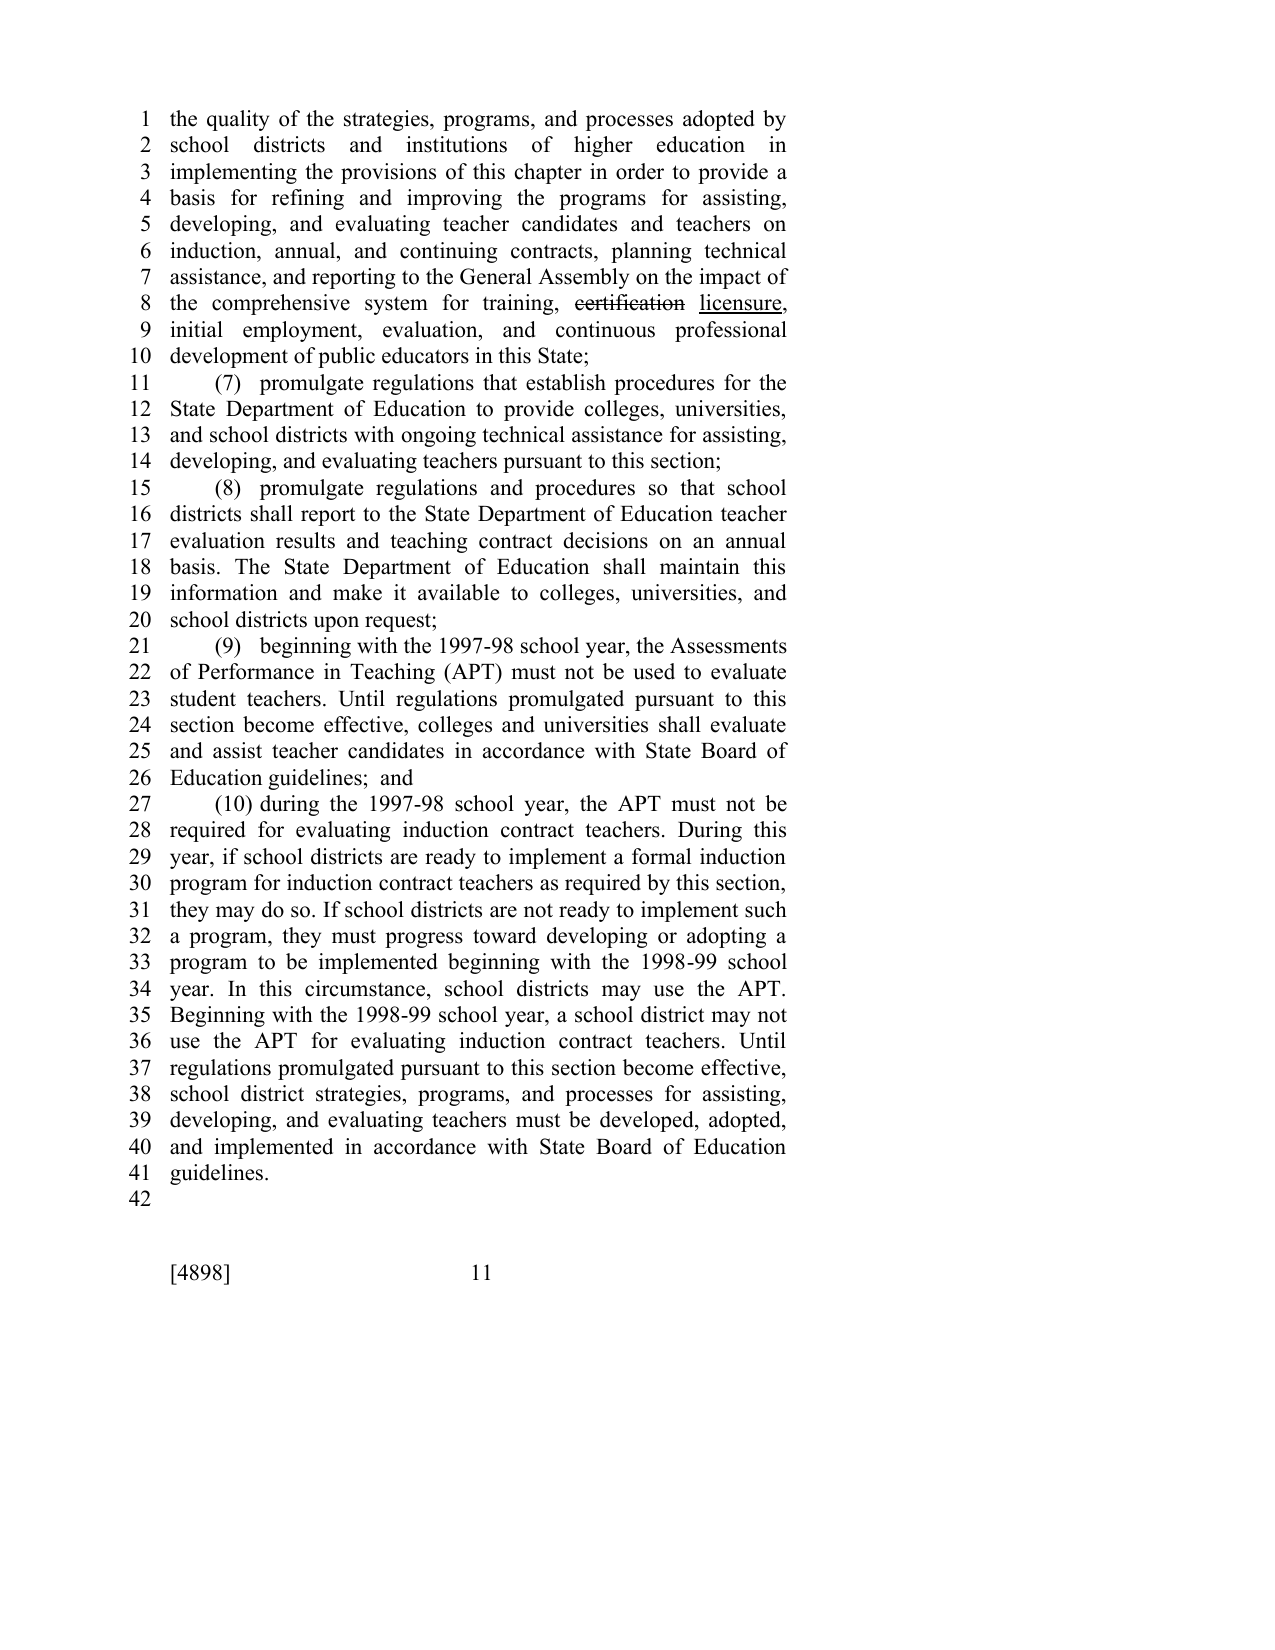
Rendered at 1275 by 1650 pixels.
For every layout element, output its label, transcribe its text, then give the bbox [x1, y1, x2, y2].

text (9) beginning with the 1997-98 school year, the Assessments of Performance in Teaching (APT) must not be used to evaluate student teachers. Until regulations promulgated pursuant to this section become effective, colleges and universities shall evaluate and assist teacher candidates in accordance with State Board of Education guidelines; and [169, 632, 787, 790]
text (10) during the 1997-98 school year, the APT must not be required for evaluating induction contract teachers. During this year, if school districts are ready to implement a formal induction program for induction contract teachers as required by this section, they may do so. If school districts are not ready to implement such a program, they must progress toward developing or adopting a program to be implemented beginning with the 1998-99 school year. In this circumstance, school districts may use the APT. Beginning with the 1998-99 school year, a school district may not use the APT for evaluating induction contract teachers. Until regulations promulgated pursuant to this section become effective, school district strategies, programs, and processes for assisting, developing, and evaluating teachers must be developed, adopted, and implemented in accordance with State Board of Education guidelines. [169, 790, 787, 1186]
text (8) promulgate regulations and procedures so that school districts shall report to the State Department of Education teacher evaluation results and teaching contract decisions on an annual basis. The State Department of Education shall maintain this information and make it available to colleges, universities, and school districts upon request; [169, 474, 787, 632]
text (7) promulgate regulations that establish procedures for the State Department of Education to provide colleges, universities, and school districts with ongoing technical assistance for assisting, developing, and evaluating teachers pursuant to this section; [169, 368, 787, 474]
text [169, 105, 787, 368]
